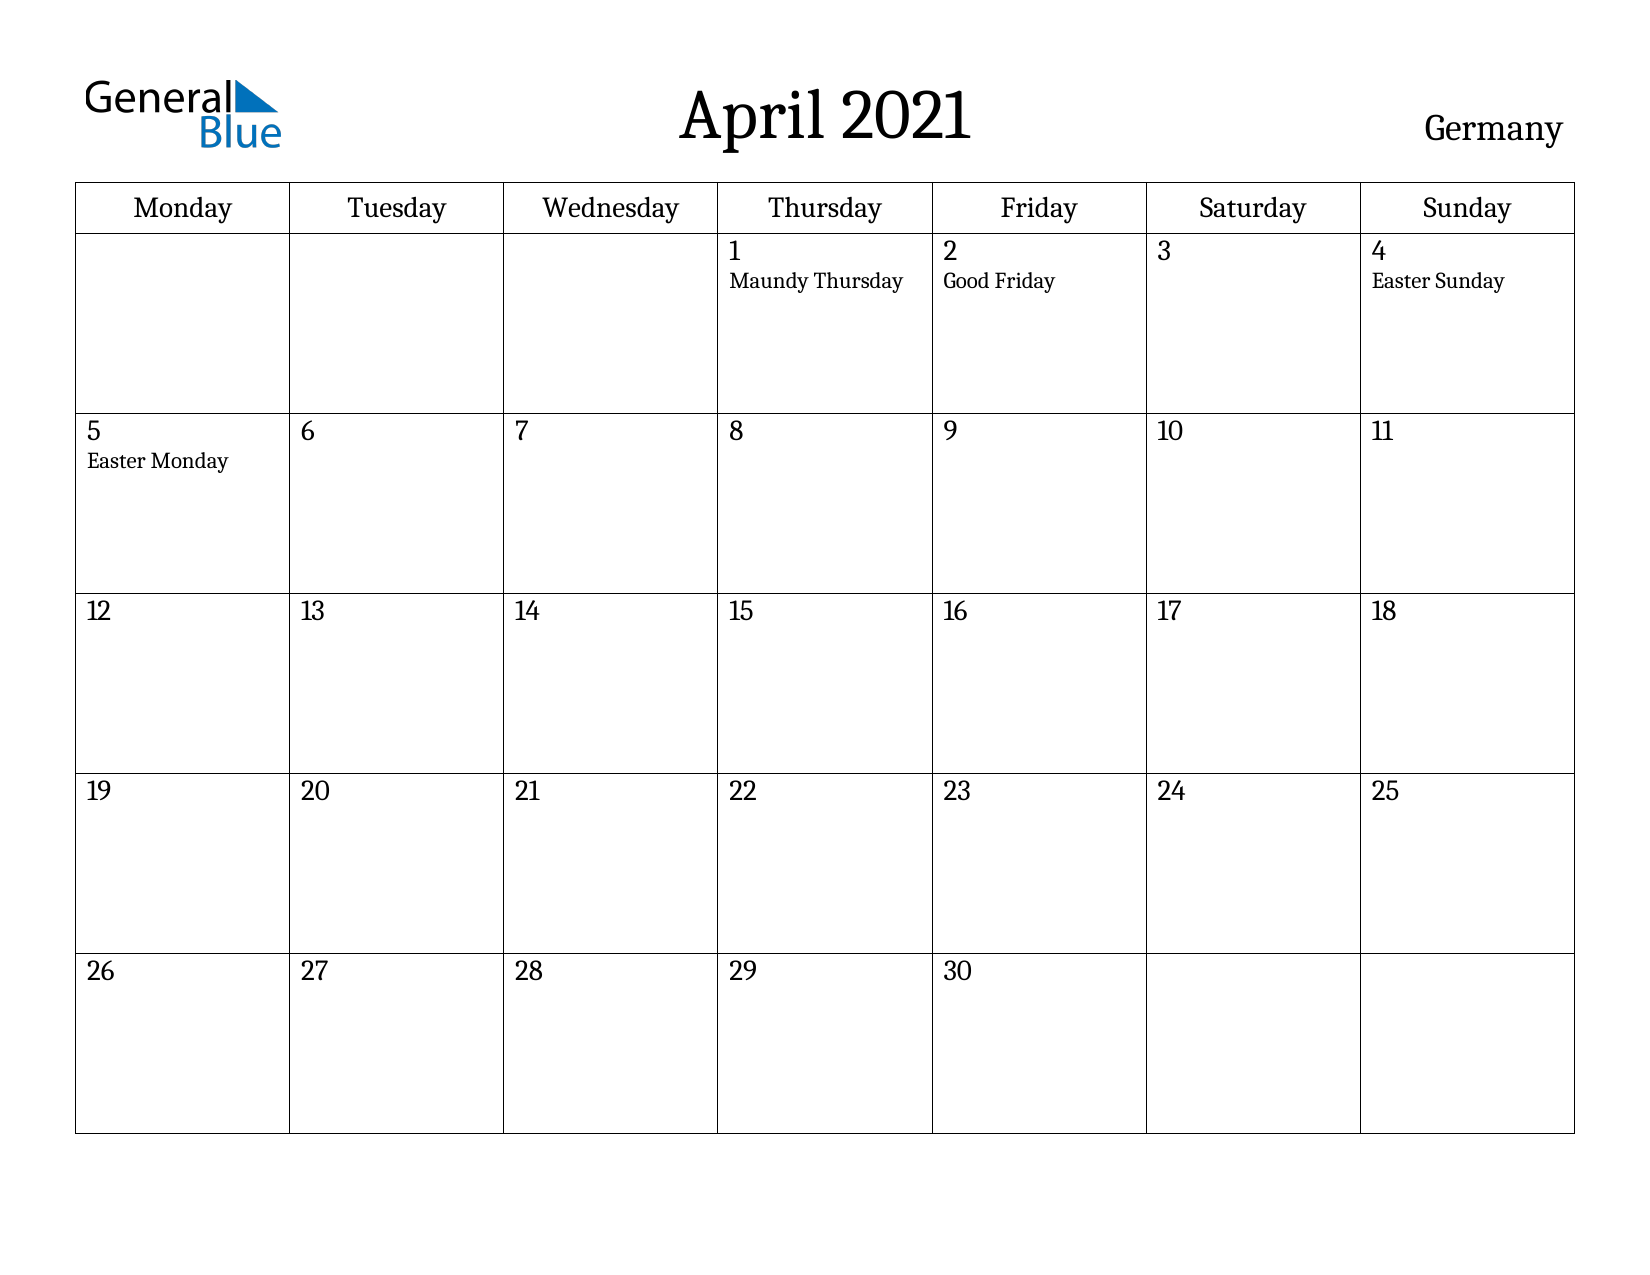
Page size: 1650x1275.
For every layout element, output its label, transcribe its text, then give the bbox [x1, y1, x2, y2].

table_cell 5 [76, 414, 289, 447]
table_cell 1 [718, 234, 932, 267]
table_cell Saturday [1147, 183, 1360, 233]
table_header Germany [1146, 75, 1574, 182]
table_cell 29 [718, 954, 932, 987]
table_cell [76, 988, 289, 1133]
table_cell Easter Sunday [1361, 267, 1574, 413]
table_cell 17 [1147, 594, 1360, 627]
table_cell [504, 627, 717, 773]
table_cell [1361, 954, 1574, 987]
table_cell Friday [933, 183, 1146, 233]
table_cell [1361, 627, 1574, 773]
table_cell [290, 448, 503, 593]
table_cell [290, 234, 503, 267]
table_cell [1147, 627, 1360, 773]
table_cell [1147, 954, 1360, 987]
table_cell [76, 234, 289, 267]
table_cell [933, 448, 1146, 593]
table_header April 2021 [504, 75, 1146, 182]
table_cell [290, 627, 503, 773]
table_cell [933, 627, 1146, 773]
table_cell [504, 988, 717, 1133]
table_cell 10 [1147, 414, 1360, 447]
table_cell 12 [76, 594, 289, 627]
table_cell Sunday [1361, 183, 1574, 233]
table_cell 6 [290, 414, 503, 447]
table_cell [933, 808, 1146, 953]
table_cell [1361, 988, 1574, 1133]
table_cell [76, 627, 289, 773]
table_cell Tuesday [290, 183, 503, 233]
table_cell [290, 267, 503, 413]
table_cell 25 [1361, 774, 1574, 807]
table_cell [290, 988, 503, 1133]
table_cell 27 [290, 954, 503, 987]
table_cell [718, 988, 932, 1133]
table_cell [76, 808, 289, 953]
table_cell 26 [76, 954, 289, 987]
table_cell [504, 234, 717, 267]
table_cell 15 [718, 594, 932, 627]
table_cell 9 [933, 414, 1146, 447]
table_cell [504, 808, 717, 953]
table_cell Easter Monday [76, 448, 289, 593]
table_cell 18 [1361, 594, 1574, 627]
picture [86, 80, 281, 148]
table_cell [718, 808, 932, 953]
table_cell [1361, 448, 1574, 593]
table_cell [504, 267, 717, 413]
table_cell 30 [933, 954, 1146, 987]
table_cell Monday [76, 183, 289, 233]
table_cell Good Friday [933, 267, 1146, 413]
table_cell Wednesday [504, 183, 717, 233]
table_cell 3 [1147, 234, 1360, 267]
table_cell [76, 267, 289, 413]
table_cell 24 [1147, 774, 1360, 807]
table_cell [718, 448, 932, 593]
table_cell 7 [504, 414, 717, 447]
table_cell 20 [290, 774, 503, 807]
table_cell [1147, 808, 1360, 953]
table_cell 8 [718, 414, 932, 447]
table_cell 16 [933, 594, 1146, 627]
table_cell [718, 627, 932, 773]
table_cell [504, 448, 717, 593]
table_cell 13 [290, 594, 503, 627]
table_cell 2 [933, 234, 1146, 267]
table_cell [1147, 267, 1360, 413]
table_cell 14 [504, 594, 717, 627]
table_cell [290, 808, 503, 953]
table_cell 4 [1361, 234, 1574, 267]
table_header [76, 75, 503, 182]
table_cell 23 [933, 774, 1146, 807]
table_cell Maundy Thursday [718, 267, 932, 413]
table_cell Thursday [718, 183, 932, 233]
table_cell [1147, 988, 1360, 1133]
table_cell 28 [504, 954, 717, 987]
table_cell 19 [76, 774, 289, 807]
table_cell [1147, 448, 1360, 593]
table_cell 22 [718, 774, 932, 807]
table_cell 21 [504, 774, 717, 807]
table_cell [933, 988, 1146, 1133]
table_cell 11 [1361, 414, 1574, 447]
table_cell [1361, 808, 1574, 953]
